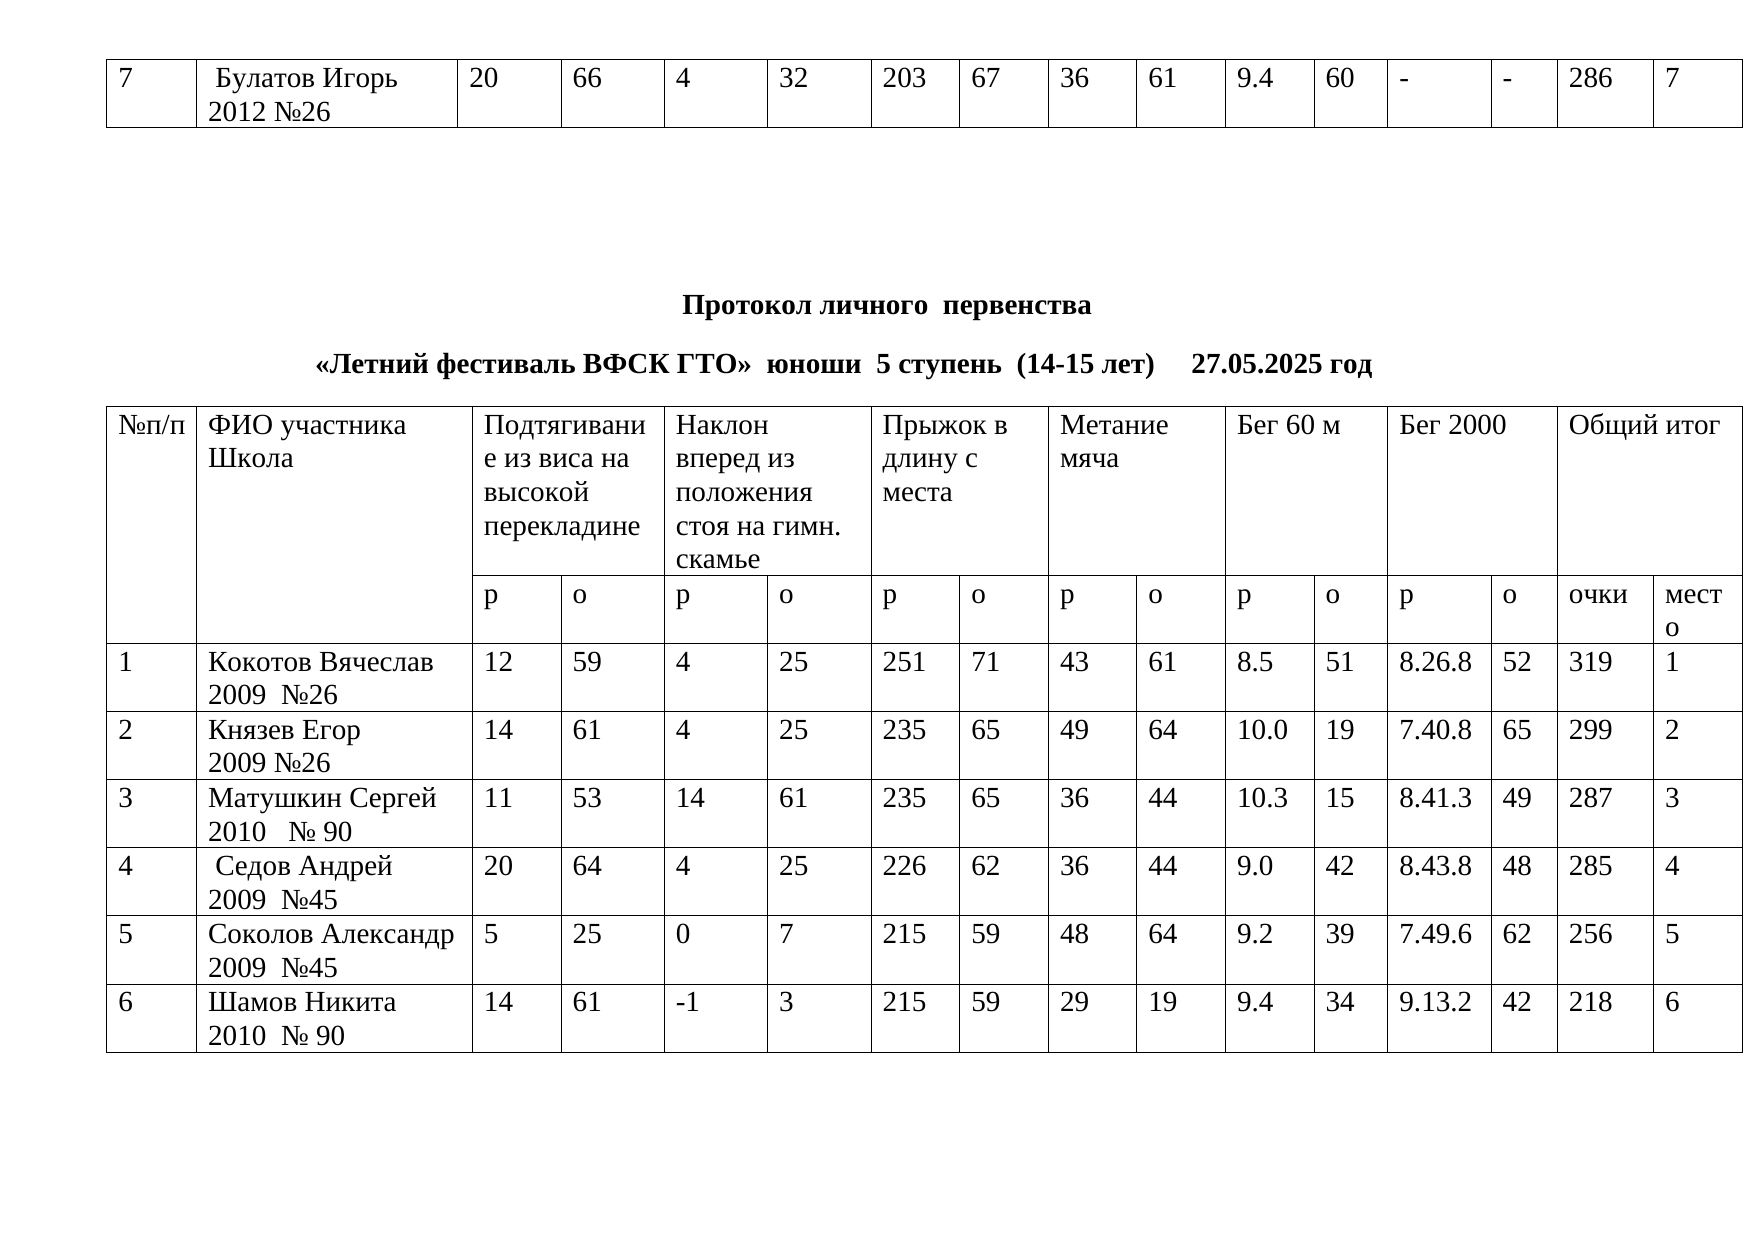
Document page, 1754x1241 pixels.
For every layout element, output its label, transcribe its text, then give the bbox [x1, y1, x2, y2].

table_cell Седов Андрей 2009 №45 [197, 848, 472, 915]
table_cell 7.49.6 [1388, 916, 1491, 983]
table_cell 64 [562, 848, 664, 915]
table_cell 36 [1049, 60, 1136, 127]
table_cell 1 [1654, 644, 1742, 711]
table_cell 10.0 [1226, 712, 1314, 779]
table_cell 14 [665, 780, 767, 847]
table_cell 44 [1137, 848, 1225, 915]
table_cell р [1226, 576, 1314, 643]
table_cell 4 [665, 712, 767, 779]
table_cell 20 [473, 848, 561, 915]
table_cell 11 [473, 780, 561, 847]
table_cell 8.26.8 [1388, 644, 1491, 711]
table_cell 19 [1137, 985, 1225, 1052]
table_cell р [473, 576, 561, 643]
table_cell 64 [1137, 712, 1225, 779]
table_cell Шамов Никита 2010 № 90 [197, 985, 472, 1052]
table_cell 9.4 [1226, 985, 1314, 1052]
table_header Бег 2000 [1388, 407, 1557, 575]
table_cell о [1137, 576, 1225, 643]
table_cell 251 [872, 644, 959, 711]
table_cell 59 [562, 644, 664, 711]
table_cell 60 [1315, 60, 1387, 127]
table_cell 6 [1654, 985, 1742, 1052]
text Протокол личного первенства [118, 287, 1636, 321]
table_cell 256 [1558, 916, 1653, 983]
table_cell 9.2 [1226, 916, 1314, 983]
table_cell 235 [872, 780, 959, 847]
table_cell 3 [768, 985, 871, 1052]
table_cell 299 [1558, 712, 1653, 779]
table_header ФИО участника Школа [197, 407, 472, 643]
table_cell р [1388, 576, 1491, 643]
table_cell 15 [1315, 780, 1387, 847]
table_header Подтягивание из виса на высокой перекладине [473, 407, 664, 575]
table_cell 59 [960, 985, 1048, 1052]
table_cell 3 [107, 780, 196, 847]
table_cell -1 [665, 985, 767, 1052]
table_cell 61 [562, 712, 664, 779]
table_cell 39 [1315, 916, 1387, 983]
table_cell 5 [1654, 916, 1742, 983]
table_cell 6 [107, 985, 196, 1052]
table_cell 65 [960, 780, 1048, 847]
table_cell 42 [1492, 985, 1557, 1052]
table_cell 62 [1492, 916, 1557, 983]
table_cell 0 [665, 916, 767, 983]
table_cell р [1049, 576, 1136, 643]
table_cell Матушкин Сергей 2010 № 90 [197, 780, 472, 847]
table_cell 8.43.8 [1388, 848, 1491, 915]
table_cell 52 [1492, 644, 1557, 711]
table_header Метание мяча [1049, 407, 1225, 575]
table_header №п/п [107, 407, 196, 643]
table_cell 36 [1049, 780, 1136, 847]
table_cell 61 [1137, 644, 1225, 711]
table_cell 7.40.8 [1388, 712, 1491, 779]
table_cell 286 [1558, 60, 1653, 127]
table_cell 203 [872, 60, 959, 127]
table_cell 7 [107, 60, 196, 127]
table_cell 71 [960, 644, 1048, 711]
table_cell 287 [1558, 780, 1653, 847]
table_cell 65 [960, 712, 1048, 779]
table_cell 48 [1492, 848, 1557, 915]
table_cell 64 [1137, 916, 1225, 983]
table_cell 59 [960, 916, 1048, 983]
table_cell 12 [473, 644, 561, 711]
table_cell 14 [473, 712, 561, 779]
table_cell 61 [768, 780, 871, 847]
table_cell 25 [768, 712, 871, 779]
table_cell 235 [872, 712, 959, 779]
table_cell 36 [1049, 848, 1136, 915]
text «Летний фестиваль ВФСК ГТО» юноши 5 ступень (14-15 лет) 27.05.2025 год [118, 347, 1636, 380]
table_cell 53 [562, 780, 664, 847]
table_cell 218 [1558, 985, 1653, 1052]
table_cell 9.0 [1226, 848, 1314, 915]
table_cell Князев Егор 2009 №26 [197, 712, 472, 779]
table_cell 2 [107, 712, 196, 779]
table_cell 7 [1654, 60, 1742, 127]
table_cell - [1492, 60, 1557, 127]
table_cell о [562, 576, 664, 643]
table_cell 215 [872, 985, 959, 1052]
table_cell 5 [107, 916, 196, 983]
table_cell 62 [960, 848, 1048, 915]
table_cell 7 [768, 916, 871, 983]
table_cell 42 [1315, 848, 1387, 915]
table_cell 49 [1049, 712, 1136, 779]
table_cell 8.41.3 [1388, 780, 1491, 847]
table_cell 25 [768, 644, 871, 711]
table_cell о [960, 576, 1048, 643]
table_cell Булатов Игорь 2012 №26 [197, 60, 457, 127]
table_header Бег 60 м [1226, 407, 1387, 575]
table_cell о [1315, 576, 1387, 643]
table_cell 61 [562, 985, 664, 1052]
table_cell очки [1558, 576, 1653, 643]
table_cell 215 [872, 916, 959, 983]
table_cell 9.13.2 [1388, 985, 1491, 1052]
table_cell 4 [665, 60, 767, 127]
table_cell 49 [1492, 780, 1557, 847]
table_cell 4 [665, 848, 767, 915]
table_cell р [872, 576, 959, 643]
table_cell 9.4 [1226, 60, 1314, 127]
table_cell 25 [768, 848, 871, 915]
table_cell 226 [872, 848, 959, 915]
table_header Прыжок в длину с места [872, 407, 1048, 575]
table_header Общий итог [1558, 407, 1742, 575]
table_cell 20 [458, 60, 561, 127]
table_cell 19 [1315, 712, 1387, 779]
table_cell 319 [1558, 644, 1653, 711]
table_header Наклон вперед из положения стоя на гимн. скамье [665, 407, 871, 575]
table_cell 51 [1315, 644, 1387, 711]
table_cell 1 [107, 644, 196, 711]
table_cell о [1492, 576, 1557, 643]
table_cell 4 [665, 644, 767, 711]
table_cell 48 [1049, 916, 1136, 983]
table_cell 34 [1315, 985, 1387, 1052]
table_cell 8.5 [1226, 644, 1314, 711]
table_cell 43 [1049, 644, 1136, 711]
table_cell 61 [1137, 60, 1225, 127]
table_cell 4 [107, 848, 196, 915]
table_cell 3 [1654, 780, 1742, 847]
table_cell Соколов Александр 2009 №45 [197, 916, 472, 983]
table_cell 44 [1137, 780, 1225, 847]
table_cell 10.3 [1226, 780, 1314, 847]
table_cell 14 [473, 985, 561, 1052]
table_cell 2 [1654, 712, 1742, 779]
table_cell 67 [960, 60, 1048, 127]
table_cell Кокотов Вячеслав 2009 №26 [197, 644, 472, 711]
table_cell р [665, 576, 767, 643]
table_cell 65 [1492, 712, 1557, 779]
table_cell место [1654, 576, 1742, 643]
table_cell 32 [768, 60, 871, 127]
table_cell о [768, 576, 871, 643]
table_cell 285 [1558, 848, 1653, 915]
table_cell 66 [562, 60, 664, 127]
table_cell 29 [1049, 985, 1136, 1052]
table_cell 4 [1654, 848, 1742, 915]
table_cell 5 [473, 916, 561, 983]
table_cell - [1388, 60, 1491, 127]
table_cell 25 [562, 916, 664, 983]
